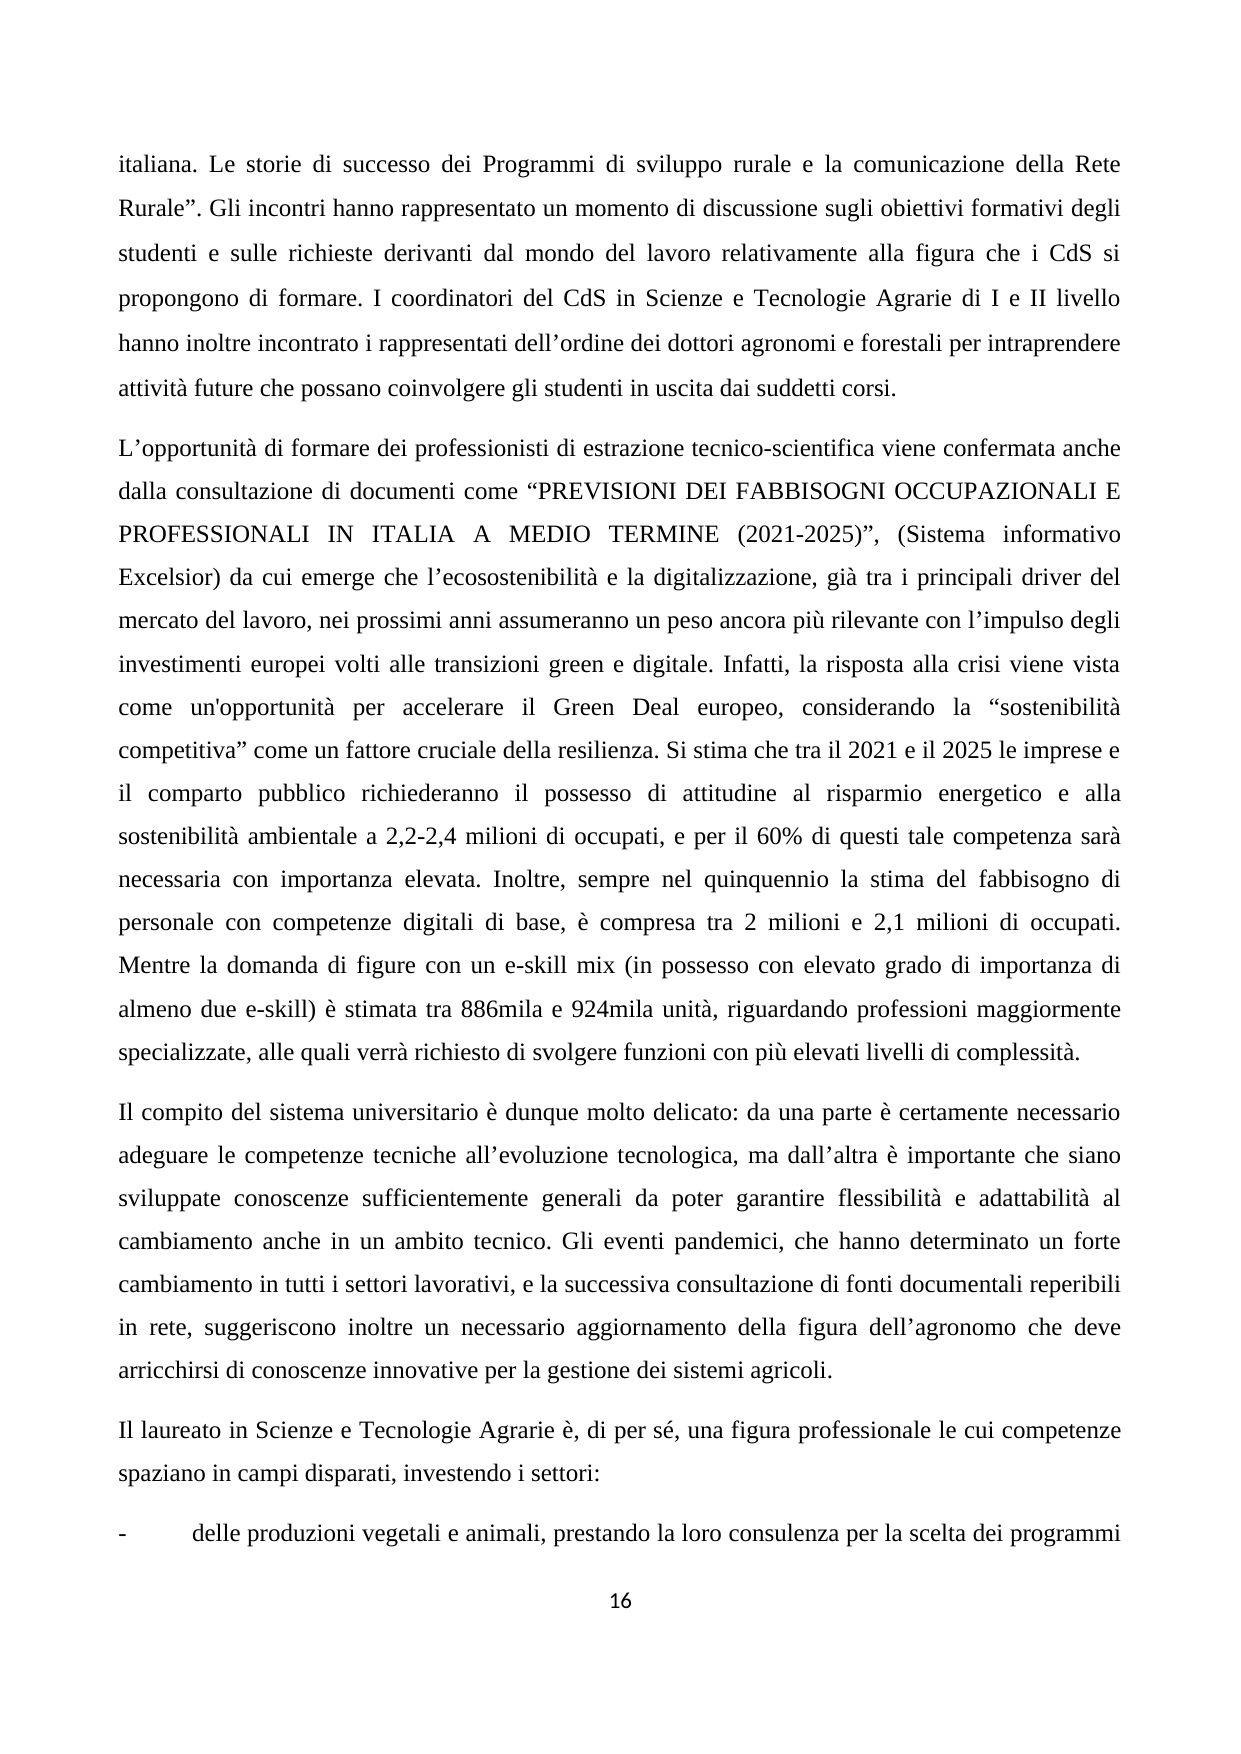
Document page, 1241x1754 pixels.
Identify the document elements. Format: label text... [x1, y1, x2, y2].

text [118, 148, 1122, 401]
text Il compito del sistema universitario è dunque molto delicato: da una parte è certamente necessario adeguare le competenze tecniche all’evoluzione tecnologica, ma dall’altra è importante che siano sviluppate conoscenze sufficientemente generali da poter garantire flessibilità e adattabilità al cambiamento anche in un ambito tecnico. Gli eventi pandemici, che hanno determinato un forte cambiamento in tutti i settori lavorativi, e la successiva consultazione di fonti documentali reperibili in rete, suggeriscono inoltre un necessario aggiornamento della figura dell’agronomo che deve arricchirsi di conoscenze innovative per la gestione dei sistemi agricoli. [118, 1097, 1122, 1384]
text Il laureato in Scienze e Tecnologie Agrarie è, di per sé, una figura professionale le cui competenze spaziano in campi disparati, investendo i settori: [118, 1415, 1122, 1487]
text L’opportunità di formare dei professionisti di estrazione tecnico-scientifica viene confermata anche dalla consultazione di documenti come “PREVISIONI DEI FABBISOGNI OCCUPAZIONALI E PROFESSIONALI IN ITALIA A MEDIO TERMINE (2021-2025)”, (Sistema informativo Excelsior) da cui emerge che l’ecosostenibilità e la digitalizzazione, già tra i principali driver del mercato del lavoro, nei prossimi anni assumeranno un peso ancora più rilevante con l’impulso degli investimenti europei volti alle transizioni green e digitale. Infatti, la risposta alla crisi viene vista come un'opportunità per accelerare il Green Deal europeo, considerando la “sostenibilità competitiva” come un fattore cruciale della resilienza. Si stima che tra il 2021 e il 2025 le imprese e il comparto pubblico richiederanno il possesso di attitudine al risparmio energetico e alla sostenibilità ambientale a 2,2-2,4 milioni di occupati, e per il 60% di questi tale competenza sarà necessaria con importanza elevata. Inoltre, sempre nel quinquennio la stima del fabbisogno di personale con competenze digitali di base, è compresa tra 2 milioni e 2,1 milioni di occupati. Mentre la domanda di figure con un e-skill mix (in possesso con elevato grado di importanza di almeno due e-skill) è stimata tra 886mila e 924mila unità, riguardando professioni maggiormente specializzate, alle quali verrà richiesto di svolgere funzioni con più elevati livelli di complessità. [118, 433, 1122, 1066]
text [118, 1518, 1122, 1547]
